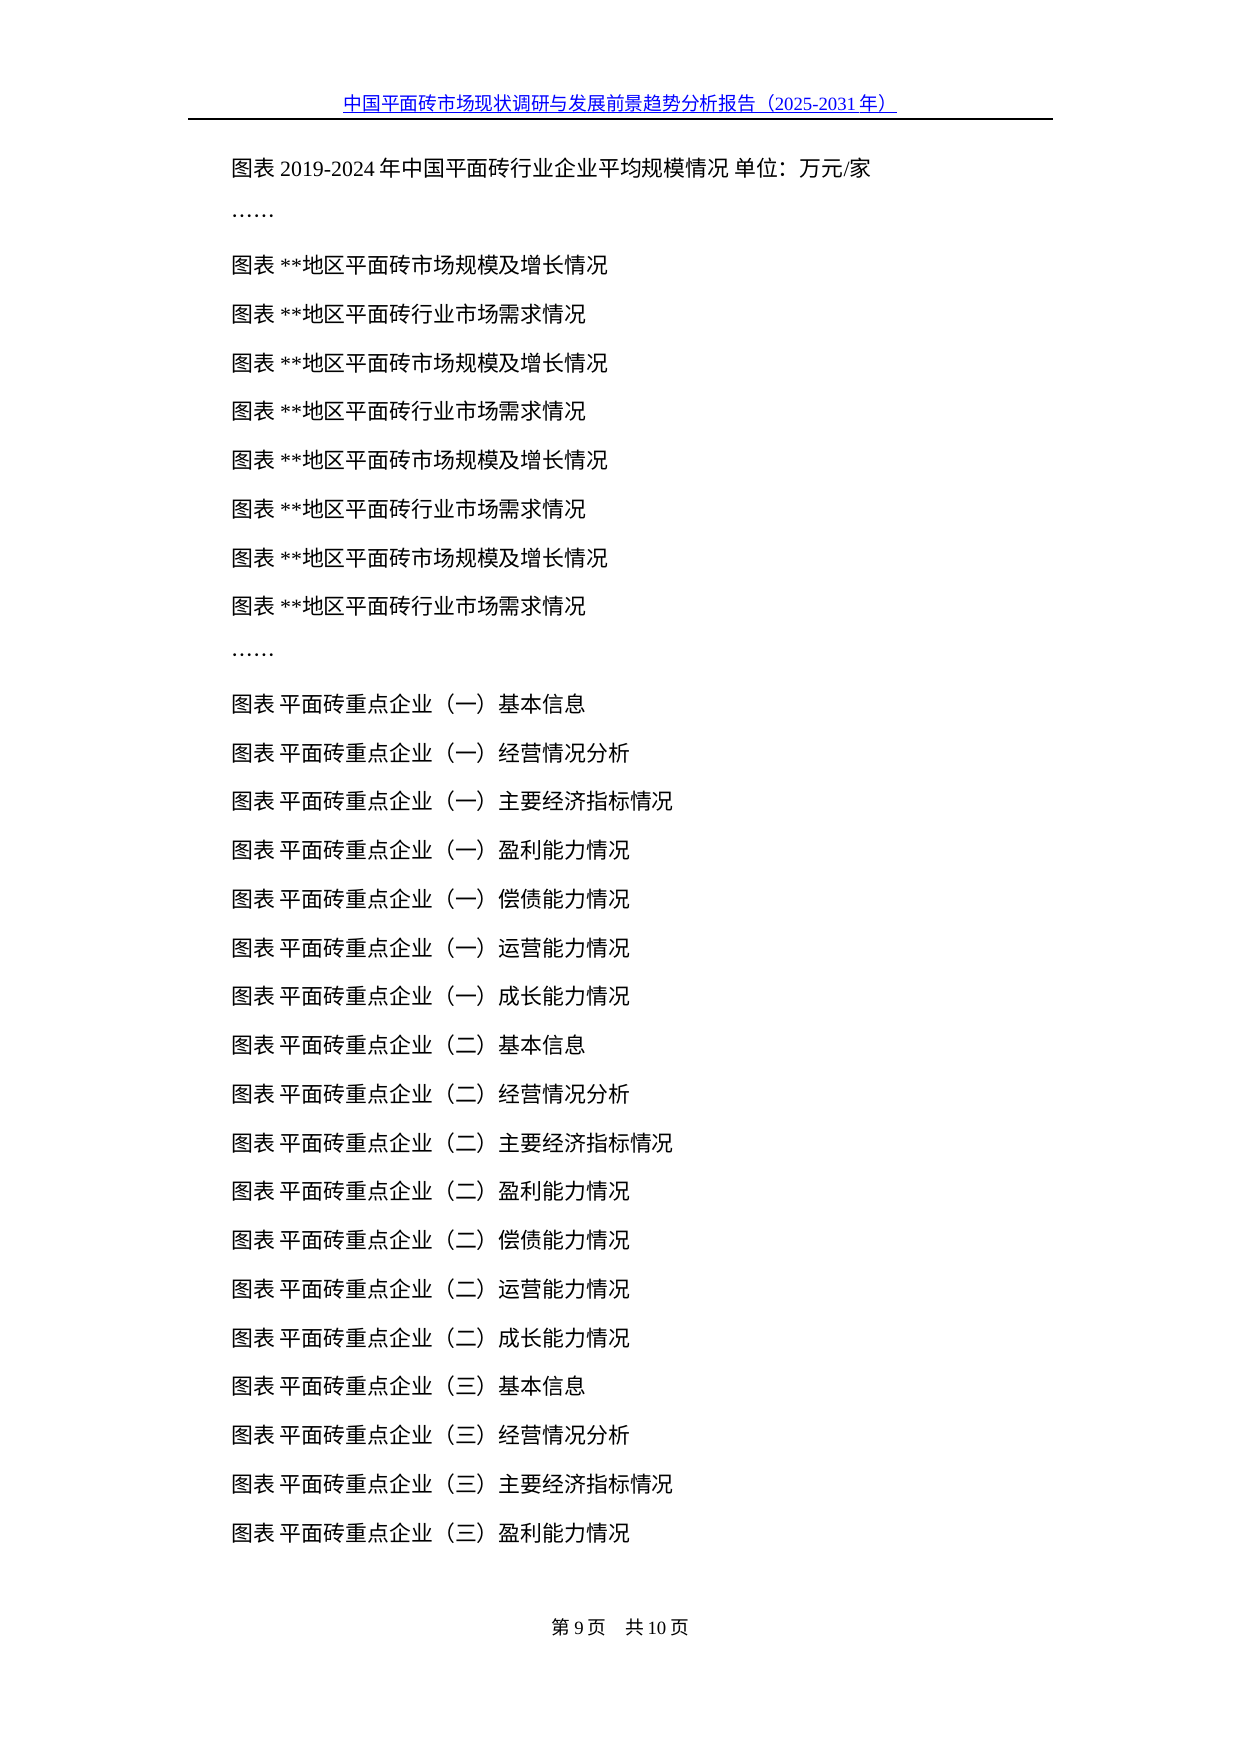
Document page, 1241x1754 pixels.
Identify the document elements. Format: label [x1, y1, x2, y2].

text [187, 150, 1053, 1548]
